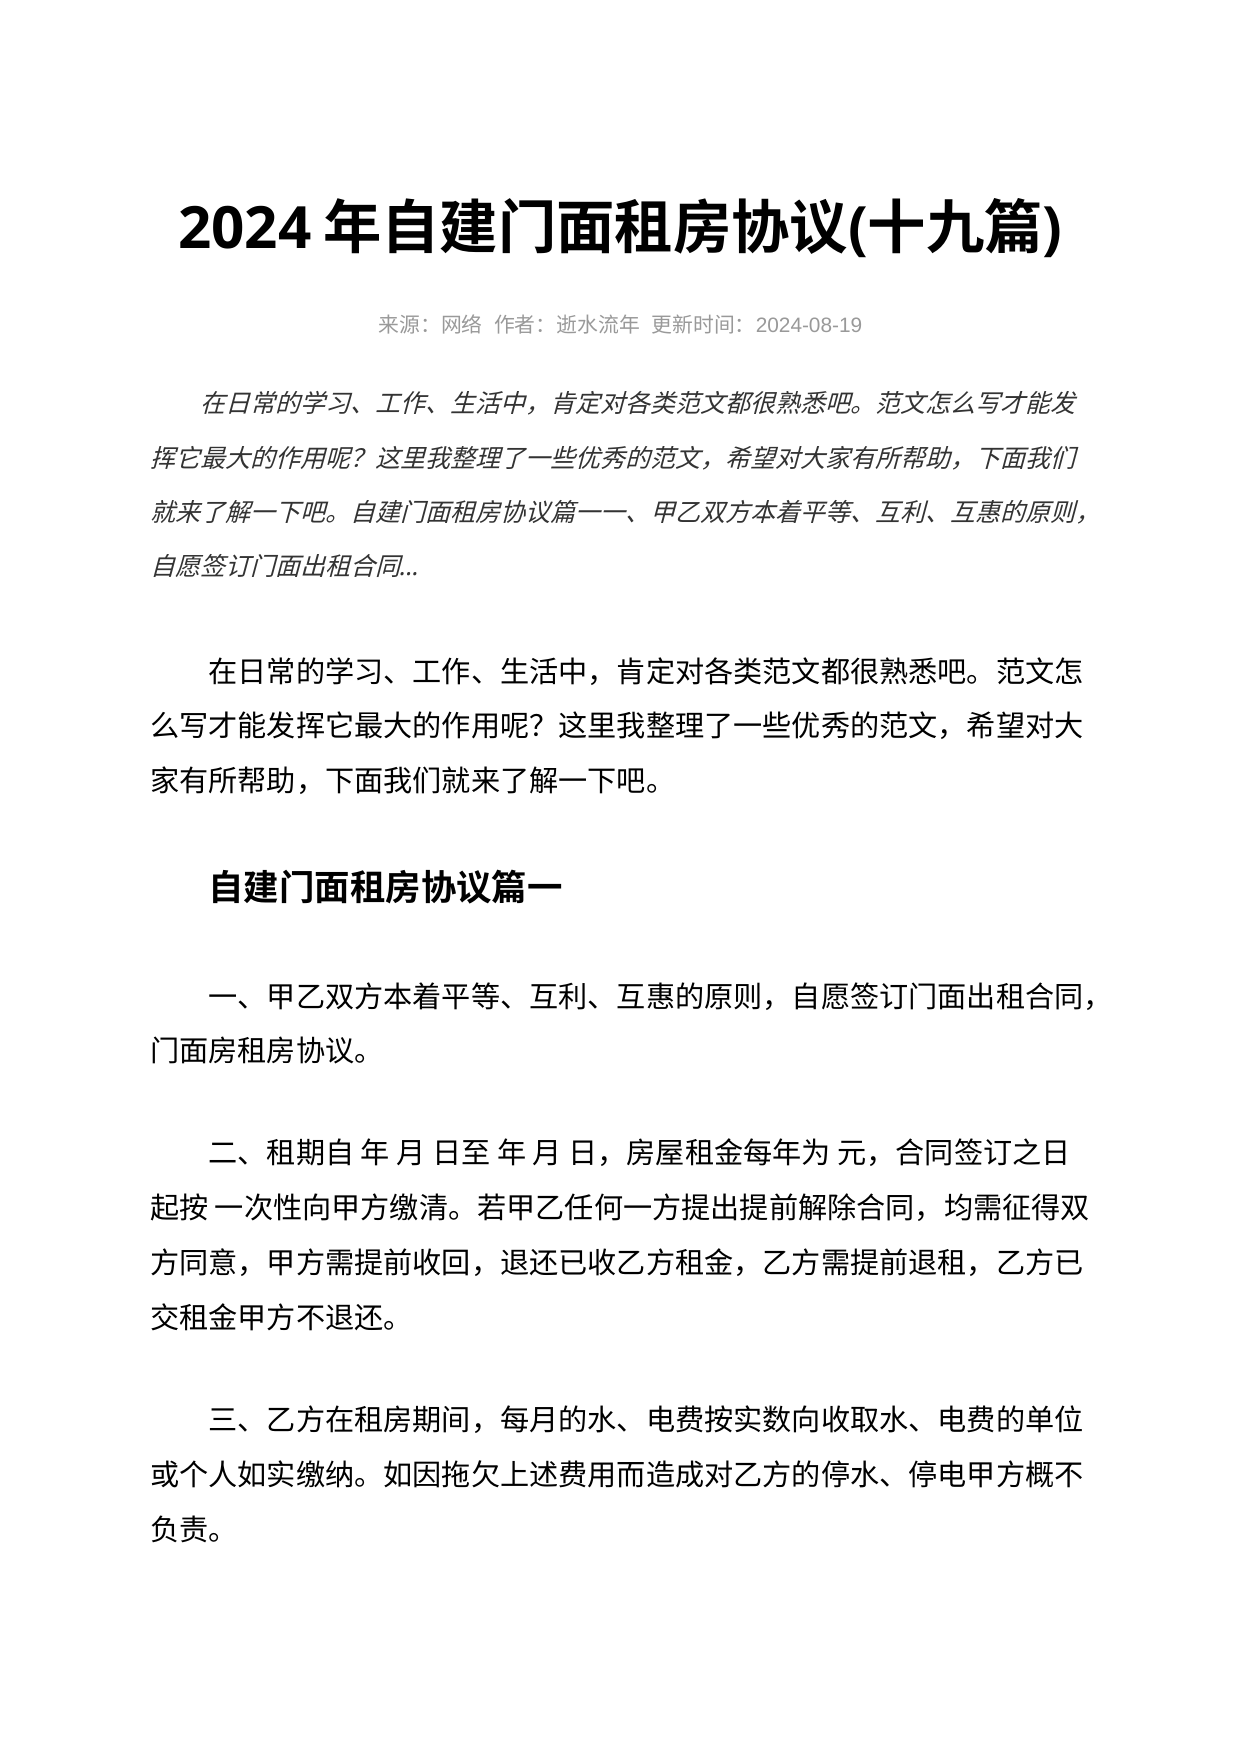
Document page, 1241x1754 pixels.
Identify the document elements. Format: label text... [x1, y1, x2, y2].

text 一、甲乙双方本着平等、互利、互惠的原则，自愿签订门面出租合同，门面房租房协议。 [150, 973, 1090, 1070]
text 自建门面租房协议篇一 [150, 860, 1090, 911]
text 在日常的学习、工作、生活中，肯定对各类范文都很熟悉吧。范文怎么写才能发挥它最大的作用呢？这里我整理了一些优秀的范文，希望对大家有所帮助，下面我们就来了解一下吧。自建门面租房协议篇一一、甲乙双方本着平等、互利、互惠的原则，自愿签订门面出租合同... [150, 384, 1090, 583]
subtitle 2024年自建门面租房协议(十九篇) [150, 181, 1090, 266]
text 二、租期自 年 月 日至 年 月 日，房屋租金每年为 元，合同签订之日起按 一次性向甲方缴清。若甲乙任何一方提出提前解除合同，均需征得双方同意，甲方需提前收回，退还已收乙方租金，乙方需提前退租，乙方已交租金甲方不退还。 [150, 1130, 1090, 1337]
text 三、乙方在租房期间，每月的水、电费按实数向收取水、电费的单位或个人如实缴纳。如因拖欠上述费用而造成对乙方的停水、停电甲方概不负责。 [150, 1396, 1090, 1548]
text 来源：网络 作者：逝水流年 更新时间：2024-08-19 [150, 313, 1090, 337]
text 在日常的学习、工作、生活中，肯定对各类范文都很熟悉吧。范文怎么写才能发挥它最大的作用呢？这里我整理了一些优秀的范文，希望对大家有所帮助，下面我们就来了解一下吧。 [150, 648, 1090, 800]
